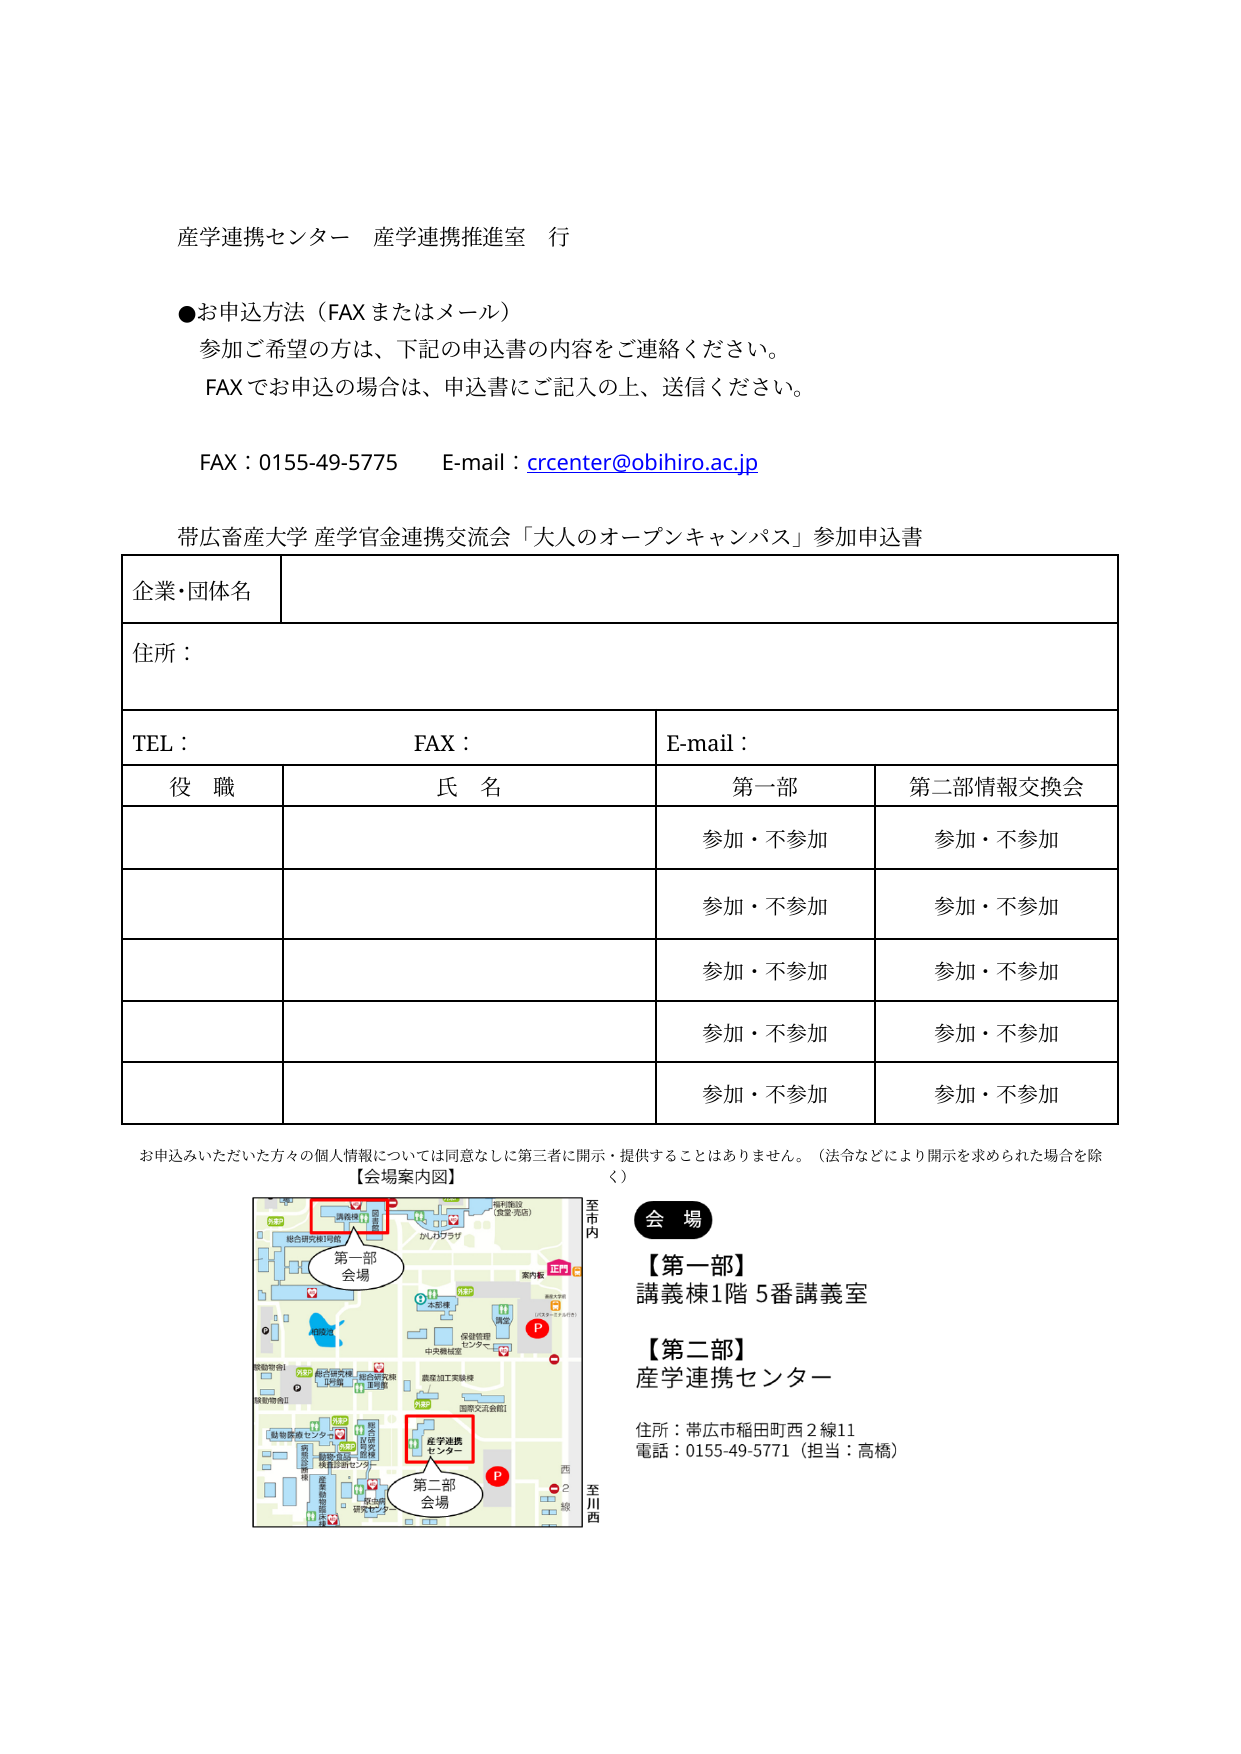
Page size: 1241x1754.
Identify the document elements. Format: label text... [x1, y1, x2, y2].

table_cell 氏 名 [284, 766, 655, 804]
text 産学連携センター 産学連携推進室 行 [177, 217, 1063, 254]
table_cell 参加・不参加 [876, 1002, 1117, 1061]
table_cell [284, 870, 655, 938]
table_cell [123, 940, 282, 1000]
table_cell 参加・不参加 [657, 807, 874, 868]
table_cell 第一部 [657, 766, 874, 804]
table_cell 参加・不参加 [657, 1063, 874, 1123]
table_cell 参加・不参加 [876, 870, 1117, 938]
table_cell [284, 807, 655, 868]
picture [252, 1162, 989, 1531]
table_cell 参加・不参加 [876, 940, 1117, 1000]
table_cell [123, 807, 282, 868]
table_cell 参加・不参加 [876, 807, 1117, 868]
table_header [282, 556, 1117, 622]
table_cell [123, 870, 282, 938]
table_cell 第二部情報交換会 [876, 766, 1117, 804]
table_cell 参加・不参加 [657, 1002, 874, 1061]
table_cell [284, 1063, 655, 1123]
table_cell [284, 1002, 655, 1061]
text 参加ご希望の方は、下記の申込書の内容をご連絡ください。 [177, 329, 1063, 367]
table_cell E-mail： [657, 711, 1117, 763]
table_cell 参加・不参加 [657, 870, 874, 938]
text FAXでお申込の場合は、申込書にご記入の上、送信ください。 [177, 367, 1063, 404]
table_cell 住所： [123, 624, 1117, 709]
table_header 企業･団体名 [123, 556, 280, 622]
text ●お申込方法（FAXまたはメール） [177, 292, 1063, 329]
table_cell TEL： FAX： [123, 711, 655, 763]
table_cell [284, 940, 655, 1000]
table_cell [123, 1063, 282, 1123]
table_cell 参加・不参加 [657, 940, 874, 1000]
text 帯広畜産大学 産学官金連携交流会「大人のオープンキャンパス」参加申込書 [177, 517, 1063, 554]
text FAX：0155-49-5775 E-mail：crcenter@obihiro.ac.jp [177, 442, 1063, 479]
table_cell 参加・不参加 [876, 1063, 1117, 1123]
table_cell [123, 1002, 282, 1061]
table_cell 役 職 [123, 766, 282, 804]
